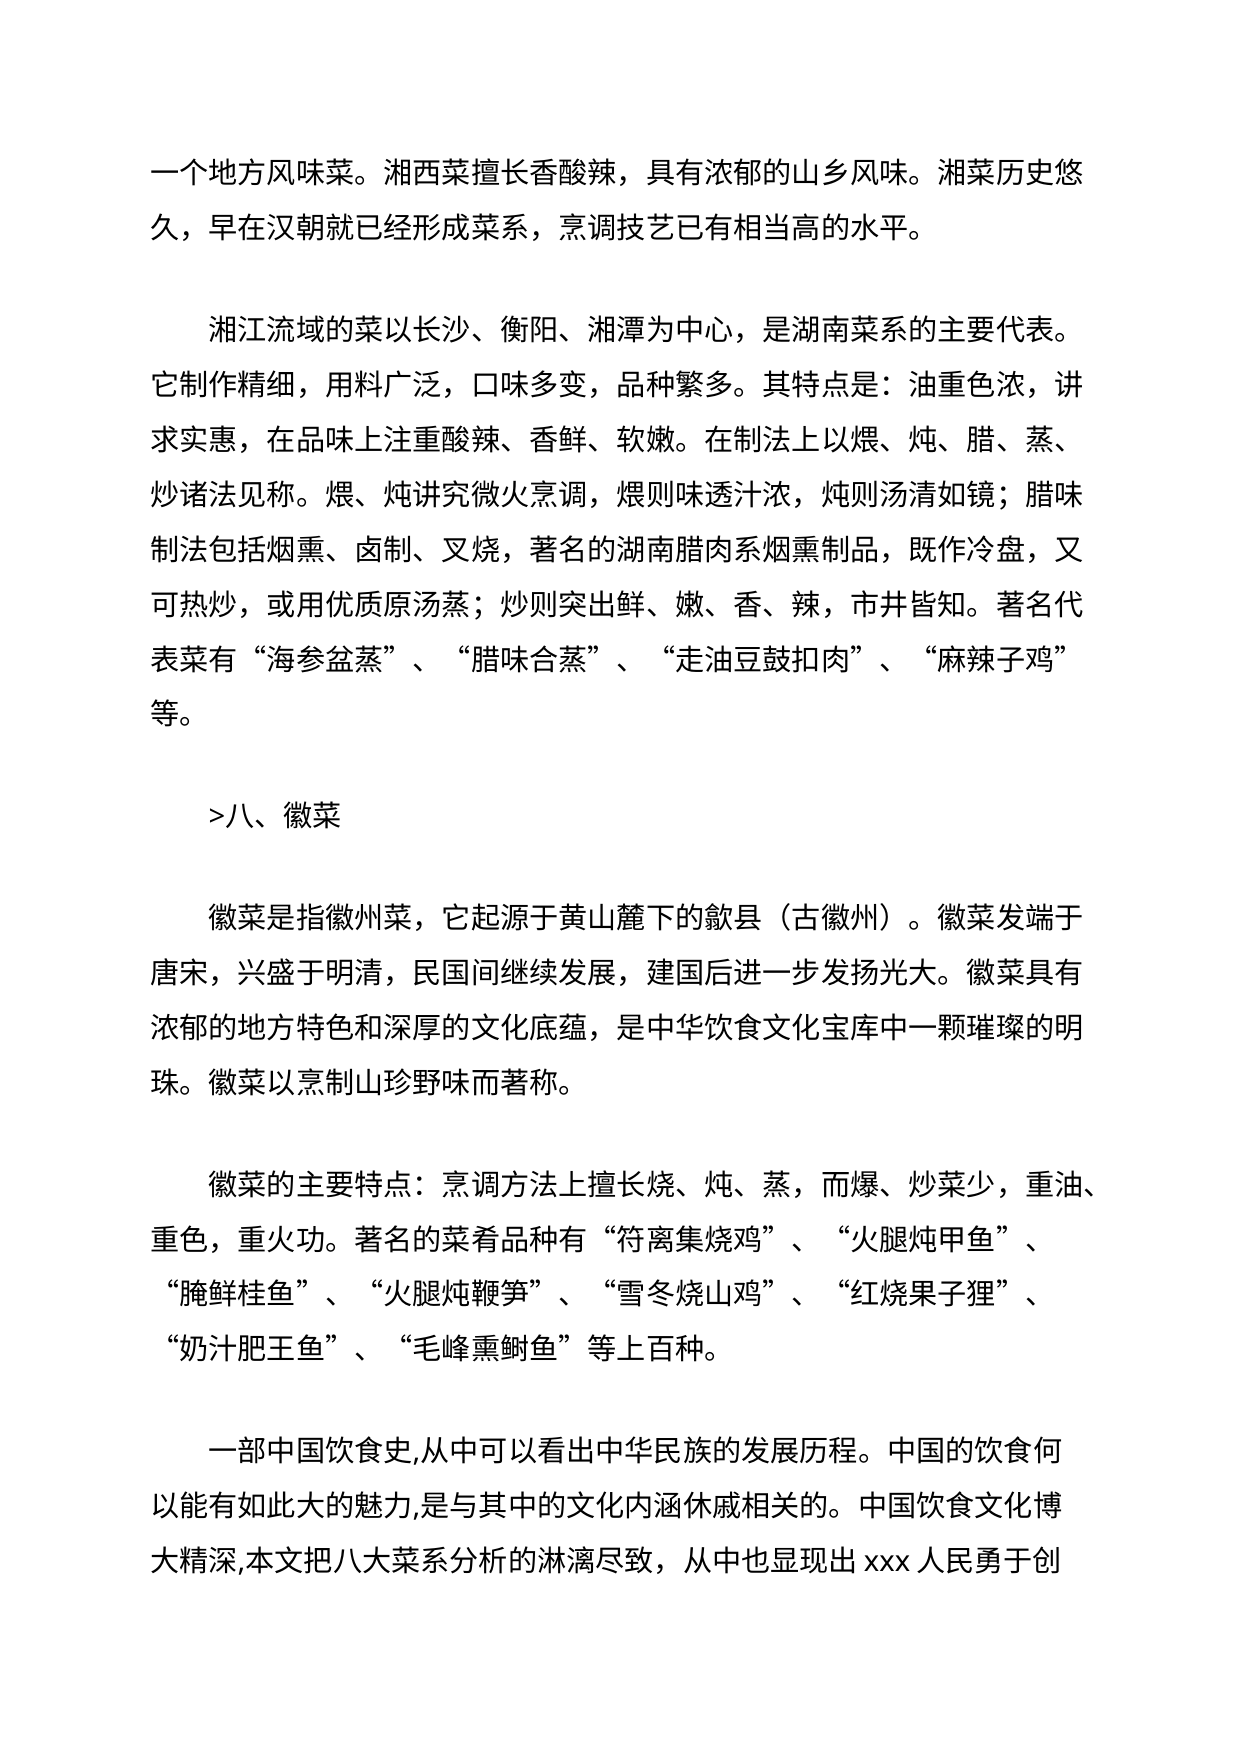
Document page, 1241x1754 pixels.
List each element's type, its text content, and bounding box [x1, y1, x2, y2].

text 徽菜的主要特点：烹调方法上擅长烧、炖、蒸，而爆、炒菜少，重油、重色，重火功。著名的菜肴品种有“符离集烧鸡”、“火腿炖甲鱼”、“腌鲜桂鱼”、“火腿炖鞭笋”、“雪冬烧山鸡”、“红烧果子狸”、“奶汁肥王鱼”、“毛峰熏鲥鱼”等上百种。 [150, 1161, 1090, 1368]
text 徽菜是指徽州菜，它起源于黄山麓下的歙县（古徽州）。徽菜发端于唐宋，兴盛于明清，民国间继续发展，建国后进一步发扬光大。徽菜具有浓郁的地方特色和深厚的文化底蕴，是中华饮食文化宝库中一颗璀璨的明珠。徽菜以烹制山珍野味而著称。 [150, 895, 1090, 1102]
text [150, 1428, 1090, 1580]
text >八、徽菜 [150, 793, 1090, 835]
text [150, 150, 1090, 247]
text 湘江流域的菜以长沙、衡阳、湘潭为中心，是湖南菜系的主要代表。它制作精细，用料广泛，口味多变，品种繁多。其特点是：油重色浓，讲求实惠，在品味上注重酸辣、香鲜、软嫩。在制法上以煨、炖、腊、蒸、炒诸法见称。煨、炖讲究微火烹调，煨则味透汁浓，炖则汤清如镜；腊味制法包括烟熏、卤制、叉烧，著名的湖南腊肉系烟熏制品，既作冷盘，又可热炒，或用优质原汤蒸；炒则突出鲜、嫩、香、辣，市井皆知。著名代表菜有“海参盆蒸”、“腊味合蒸”、“走油豆鼓扣肉”、“麻辣子鸡”等。 [150, 307, 1090, 733]
